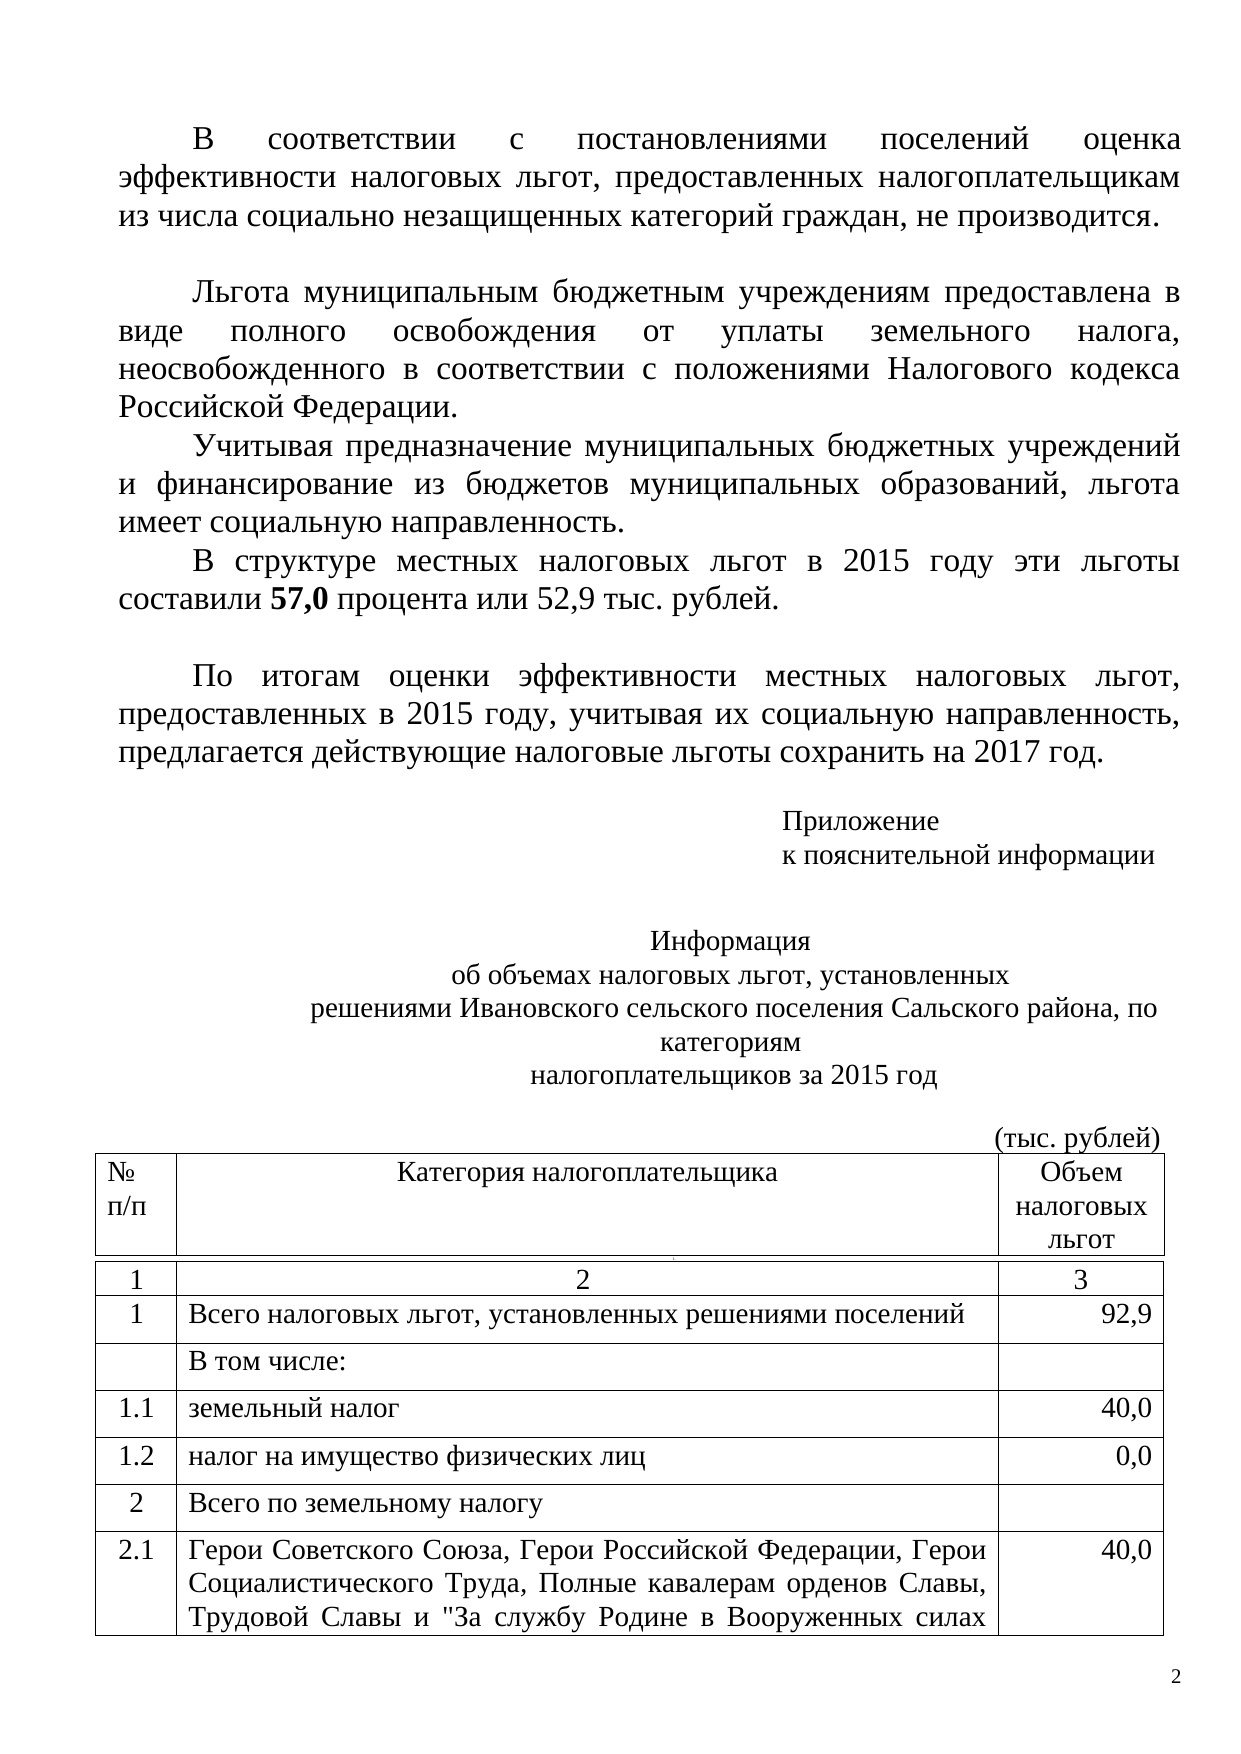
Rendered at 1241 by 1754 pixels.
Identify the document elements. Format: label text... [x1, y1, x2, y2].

text Приложение [782, 803, 1181, 837]
table_cell налог на имущество физических лиц [177, 1438, 998, 1484]
table_cell 0,0 [999, 1438, 1163, 1484]
text к пояснительной информации [782, 837, 1181, 894]
text По итогам оценки эффективности местных налоговых льгот, предоставленных в 2015 году, учитывая их социальную направленность, предлагается действующие налоговые льготы сохранить на 2017 год. [118, 655, 1181, 770]
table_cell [177, 1532, 998, 1635]
table_cell 2 [96, 1485, 176, 1531]
table_cell 1.2 [96, 1438, 176, 1484]
text Льгота муниципальным бюджетным учреждениям предоставлена в виде полного освобождения от уплаты земельного налога, неосвобожденного в соответствии с положениями Налогового кодекса Российской Федерации. [118, 271, 1181, 425]
table_cell [96, 1344, 176, 1389]
table_cell Всего по земельному налогу [177, 1485, 998, 1531]
table_cell [999, 1344, 1163, 1389]
text Учитывая предназначение муниципальных бюджетных учреждений и финансирование из бюджетов муниципальных образований, льгота имеет социальную направленность. [118, 425, 1181, 540]
table_cell [999, 1485, 1163, 1531]
text В соответствии с постановлениями поселений оценка эффективности налоговых льгот, предоставленных налогоплательщикам из числа социально незащищенных категорий граждан, не производится. [118, 118, 1181, 233]
text (тыс. рублей) [287, 1120, 1181, 1153]
text В структуре местных налоговых льгот в 2015 году эти льготы составили 57,0 процента или 52,9 тыс. рублей. [118, 540, 1181, 616]
table_cell В том числе: [177, 1344, 998, 1389]
table_header № п/п [96, 1154, 176, 1255]
table_header 2 [177, 1262, 998, 1295]
table_cell Всего налоговых льгот, установленных решениями поселений [177, 1296, 998, 1342]
table_cell 40,0 [999, 1532, 1163, 1635]
table_header Категория налогоплательщика [177, 1154, 998, 1255]
table_header 1 [96, 1262, 176, 1295]
table_header 3 [999, 1262, 1163, 1295]
table_header Объем налоговых льгот [999, 1154, 1164, 1255]
text Информация об объемах налоговых льгот, установленных решениями Ивановского сельского поселения Сальского района, по категориям налогоплательщиков за 2015 год [287, 923, 1181, 1091]
table_cell 1.1 [96, 1391, 176, 1437]
table_cell земельный налог [177, 1391, 998, 1437]
table_cell 92,9 [999, 1296, 1163, 1342]
table_cell 40,0 [999, 1391, 1163, 1437]
table_cell 1 [96, 1296, 176, 1342]
table_cell 2.1 [96, 1532, 176, 1635]
